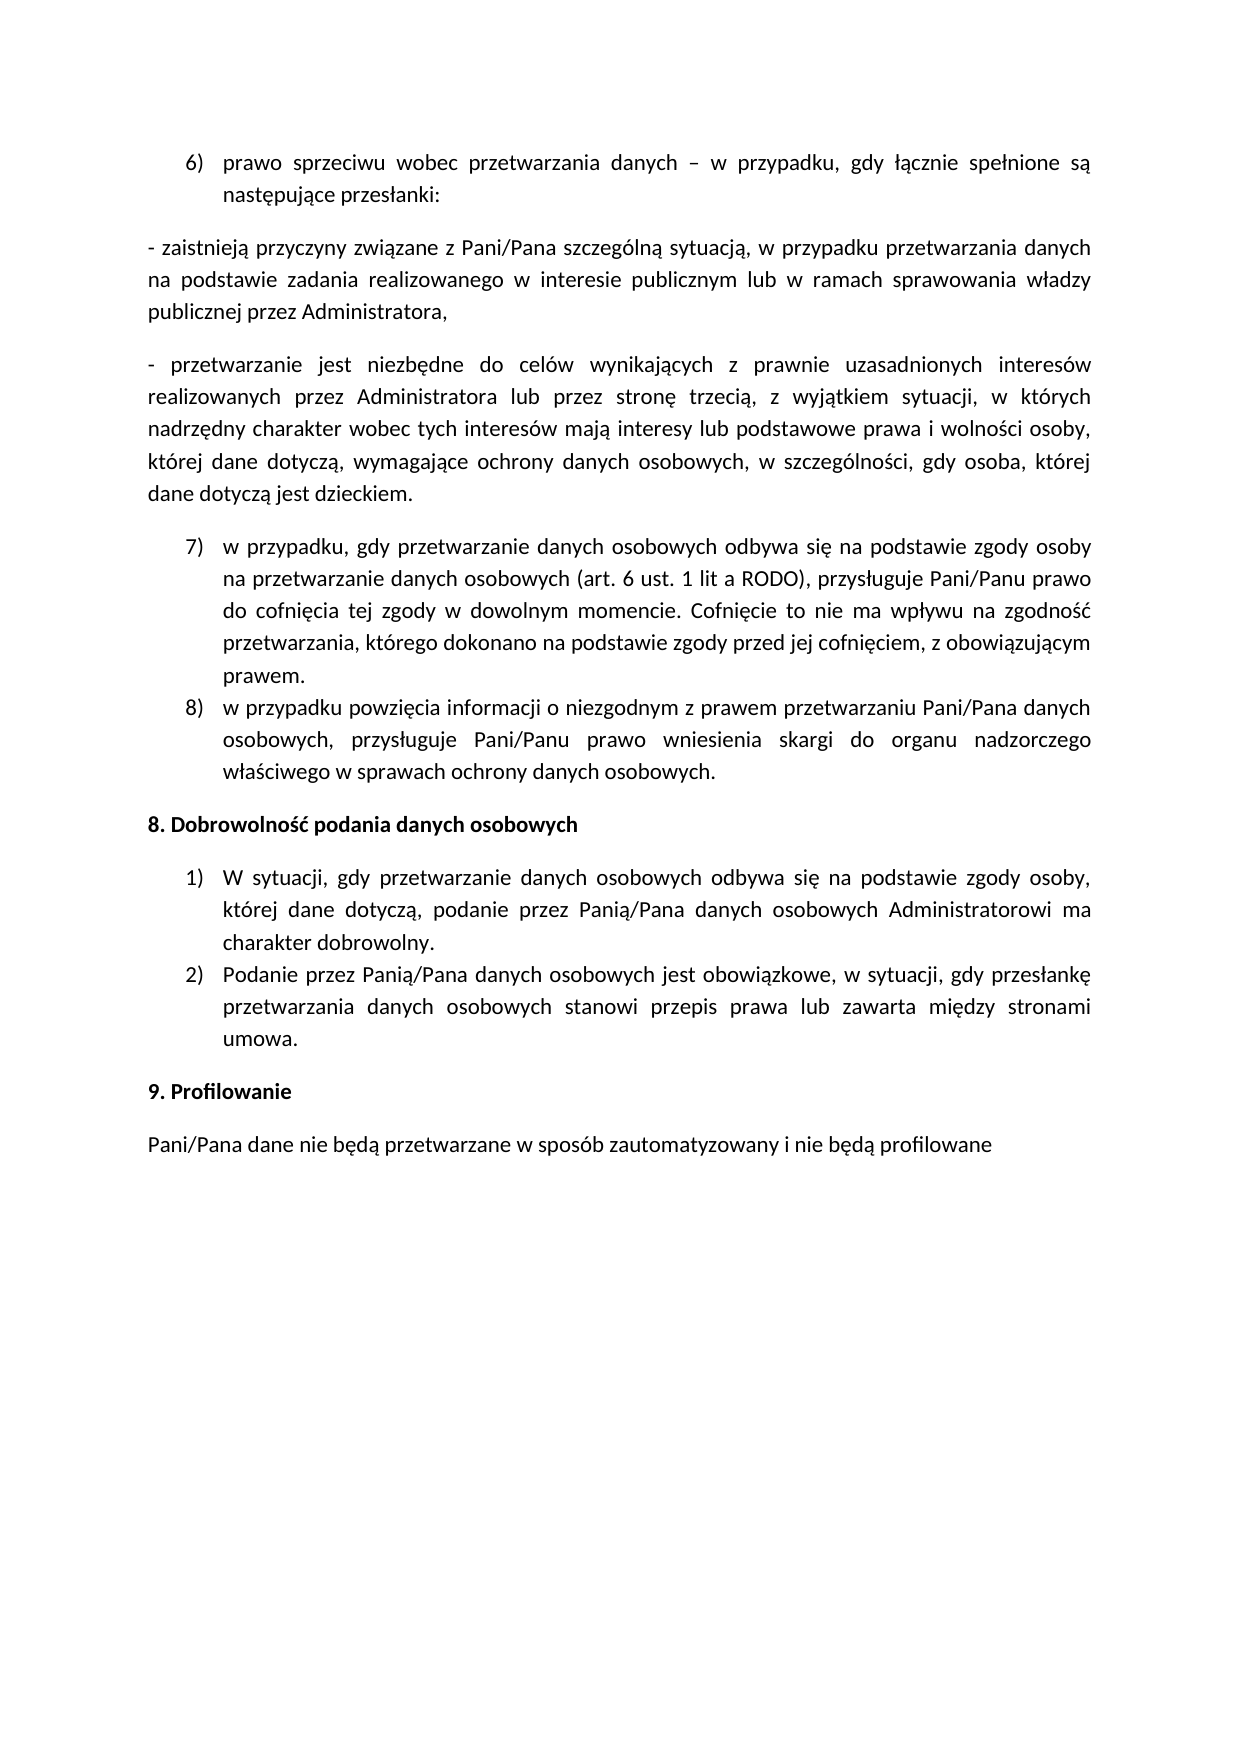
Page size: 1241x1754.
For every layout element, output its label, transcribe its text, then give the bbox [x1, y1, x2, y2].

text 9. Profilowanie [148, 1077, 1093, 1105]
list W sytuacji, gdy przetwarzanie danych osobowych odbywa się na podstawie zgody osoby, której dane dotyczą, podanie przez Panią/Pana danych osobowych Administratorowi ma charakter dobrowolny. [185, 863, 1093, 956]
text - zaistnieją przyczyny związane z Pani/Pana szczególną sytuacją, w przypadku przetwarzania danych na podstawie zadania realizowanego w interesie publicznym lub w ramach sprawowania władzy publicznej przez Administratora, [148, 233, 1093, 325]
text Pani/Pana dane nie będą przetwarzane w sposób zautomatyzowany i nie będą profilowane [148, 1130, 1093, 1158]
list prawo sprzeciwu wobec przetwarzania danych – w przypadku, gdy łącznie spełnione są następujące przesłanki: [185, 148, 1093, 208]
text - przetwarzanie jest niezbędne do celów wynikających z prawnie uzasadnionych interesów realizowanych przez Administratora lub przez stronę trzecią, z wyjątkiem sytuacji, w których nadrzędny charakter wobec tych interesów mają interesy lub podstawowe prawa i wolności osoby, której dane dotyczą, wymagające ochrony danych osobowych, w szczególności, gdy osoba, której dane dotyczą jest dzieckiem. [148, 350, 1093, 507]
list Podanie przez Panią/Pana danych osobowych jest obowiązkowe, w sytuacji, gdy przesłankę przetwarzania danych osobowych stanowi przepis prawa lub zawarta między stronami umowa. [185, 960, 1093, 1052]
list w przypadku powzięcia informacji o niezgodnym z prawem przetwarzaniu Pani/Pana danych osobowych, przysługuje Pani/Panu prawo wniesienia skargi do organu nadzorczego właściwego w sprawach ochrony danych osobowych. [185, 693, 1093, 785]
text 8. Dobrowolność podania danych osobowych [148, 810, 1093, 838]
list w przypadku, gdy przetwarzanie danych osobowych odbywa się na podstawie zgody osoby na przetwarzanie danych osobowych (art. 6 ust. 1 lit a RODO), przysługuje Pani/Panu prawo do cofnięcia tej zgody w dowolnym momencie. Cofnięcie to nie ma wpływu na zgodność przetwarzania, którego dokonano na podstawie zgody przed jej cofnięciem, z obowiązującym prawem. [185, 532, 1093, 689]
